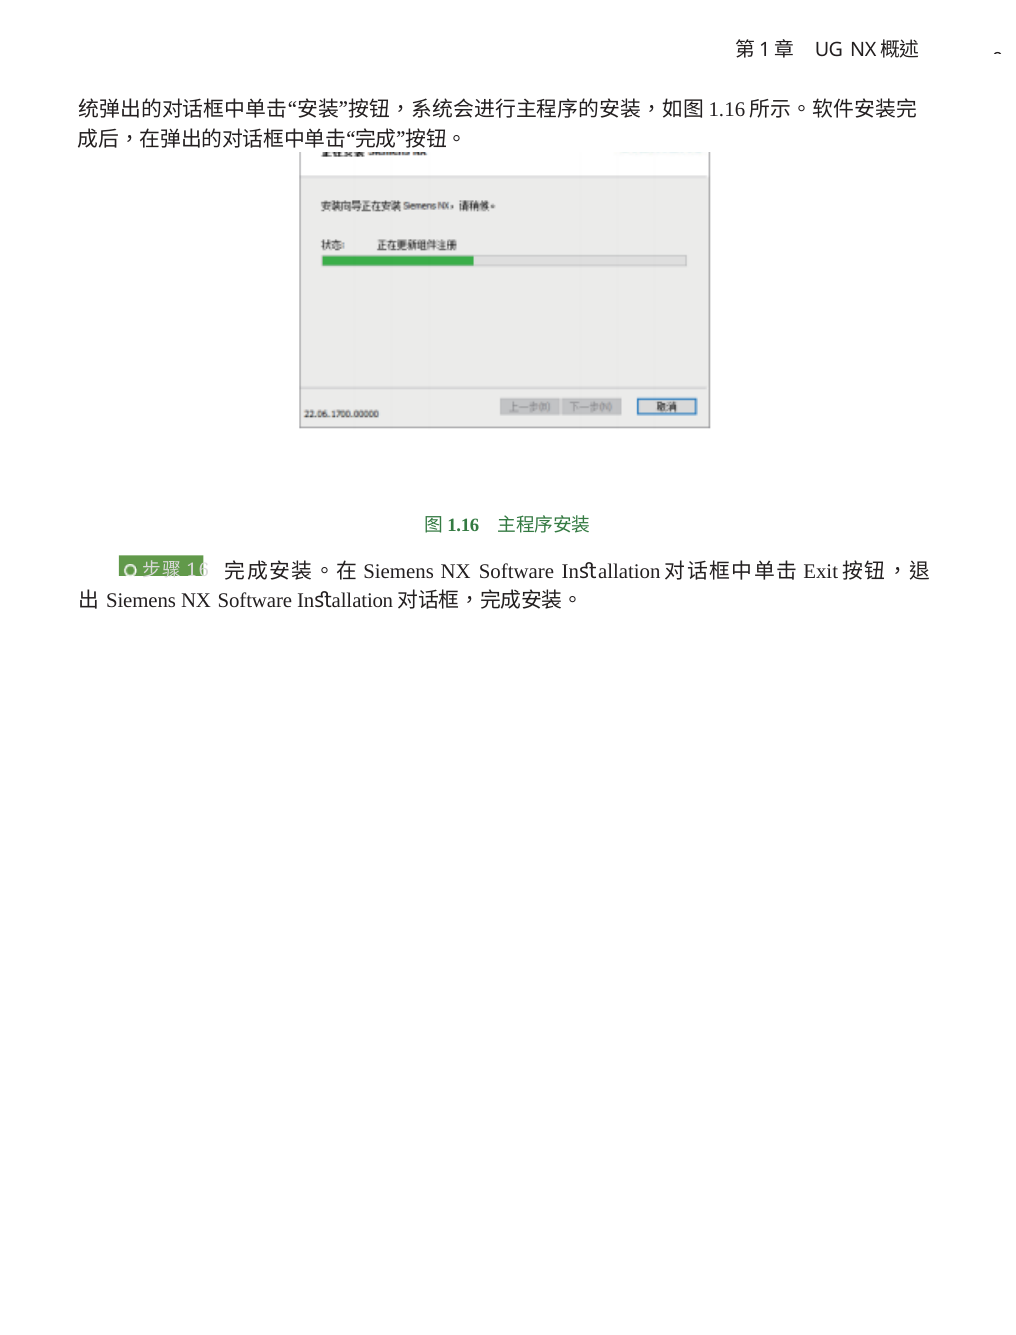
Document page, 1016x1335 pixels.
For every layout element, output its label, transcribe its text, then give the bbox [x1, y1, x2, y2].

text 统弹出的对话框中单击“安装”按钮，系统会进行主程序的安装，如图1.16所示。软件安装完 成后，在弹出的对话框中单击“完成”按钮。 [78, 94, 933, 152]
text 步骤16 完成安装。在Siemens NX Software Inﬆallation对话框中单击Exit按钮，退出 Siemens NX Software Inﬆallation对话框，完成安装。 [78, 556, 933, 614]
picture [298, 152, 712, 430]
text 第1章 UG NX概述 [735, 36, 994, 62]
picture [123, 564, 138, 578]
text 图1.16 主程序安装 [424, 512, 994, 536]
